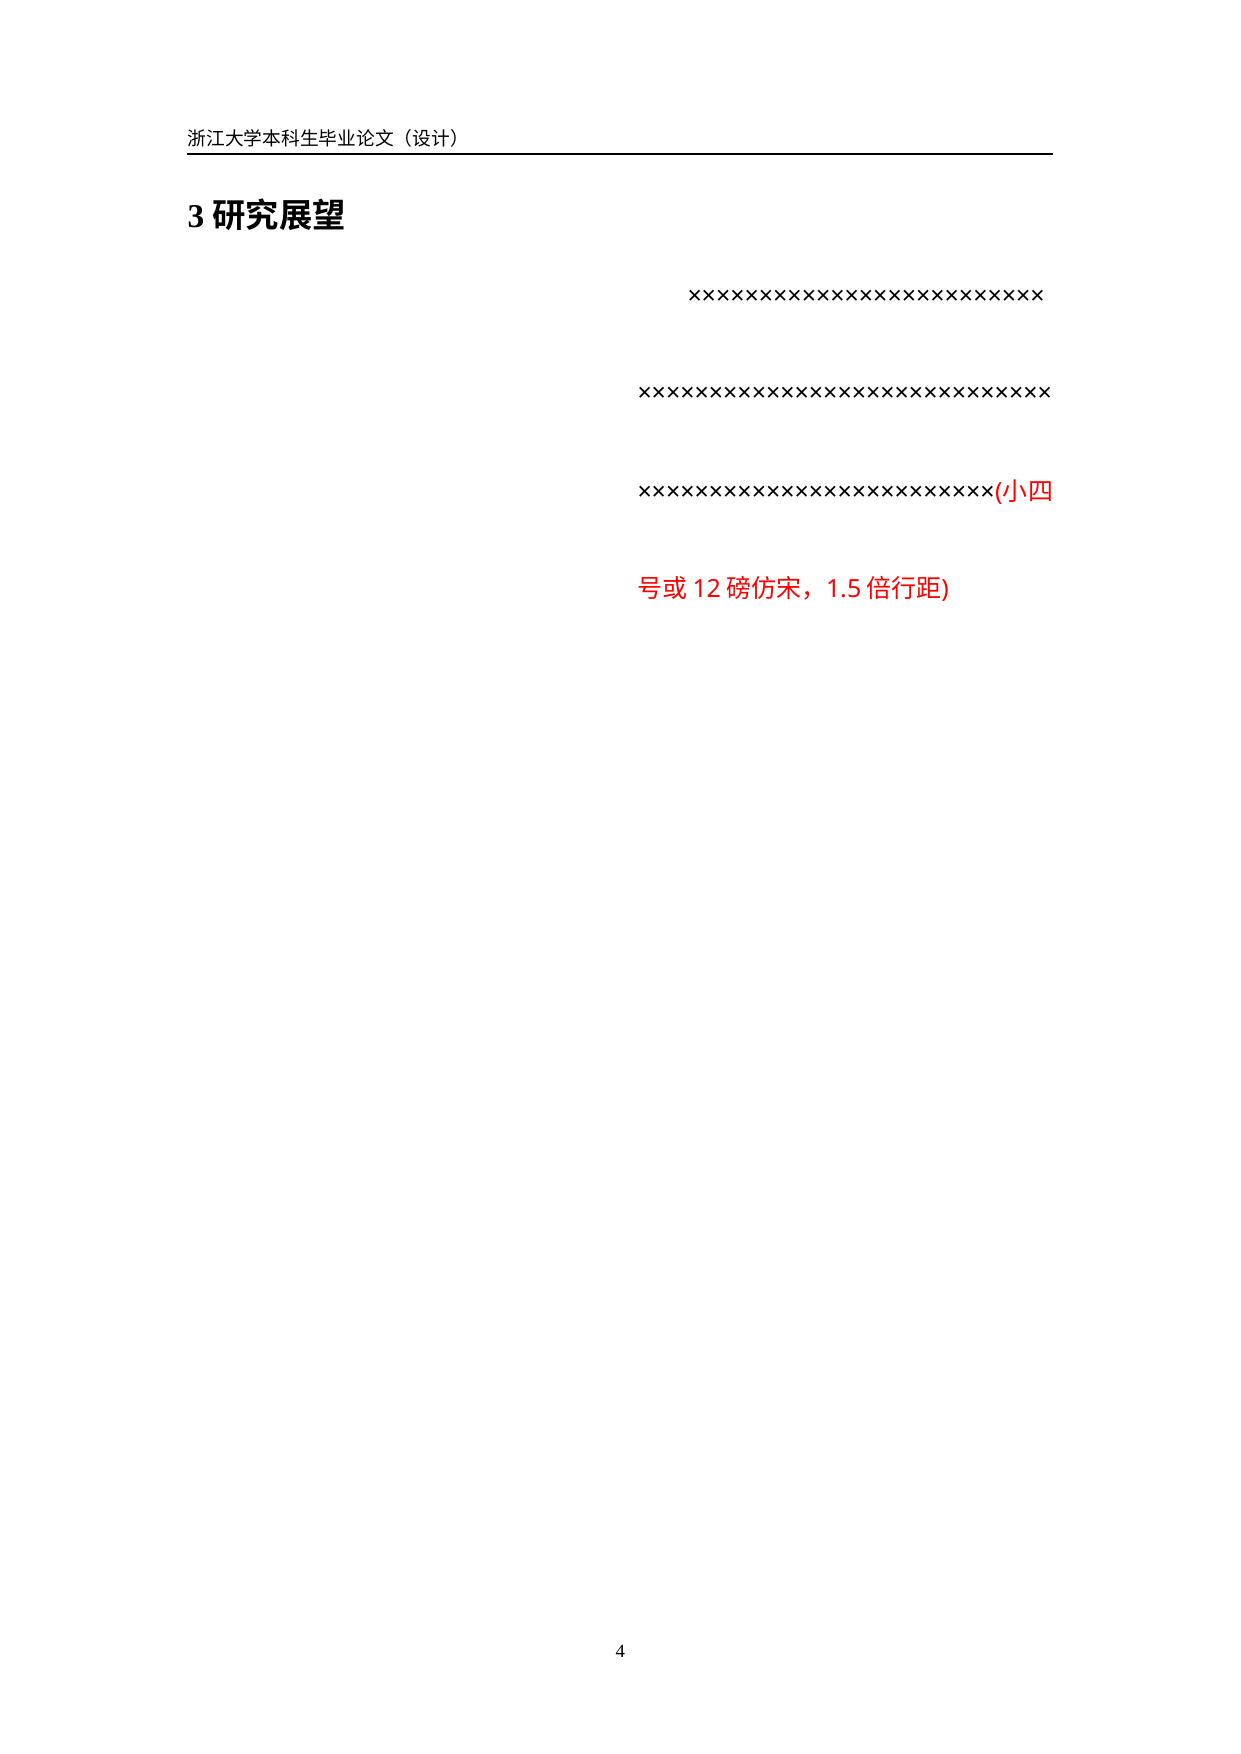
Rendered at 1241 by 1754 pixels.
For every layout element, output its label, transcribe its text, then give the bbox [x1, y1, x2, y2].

text ×××××××××××××××××××××××××××××××××××××××××××××××××××××××××××××××××××××××××××××××(小四号或仿宋，1.5倍行距) [637, 262, 1053, 619]
subtitle 3 研究展望 [187, 181, 1053, 246]
